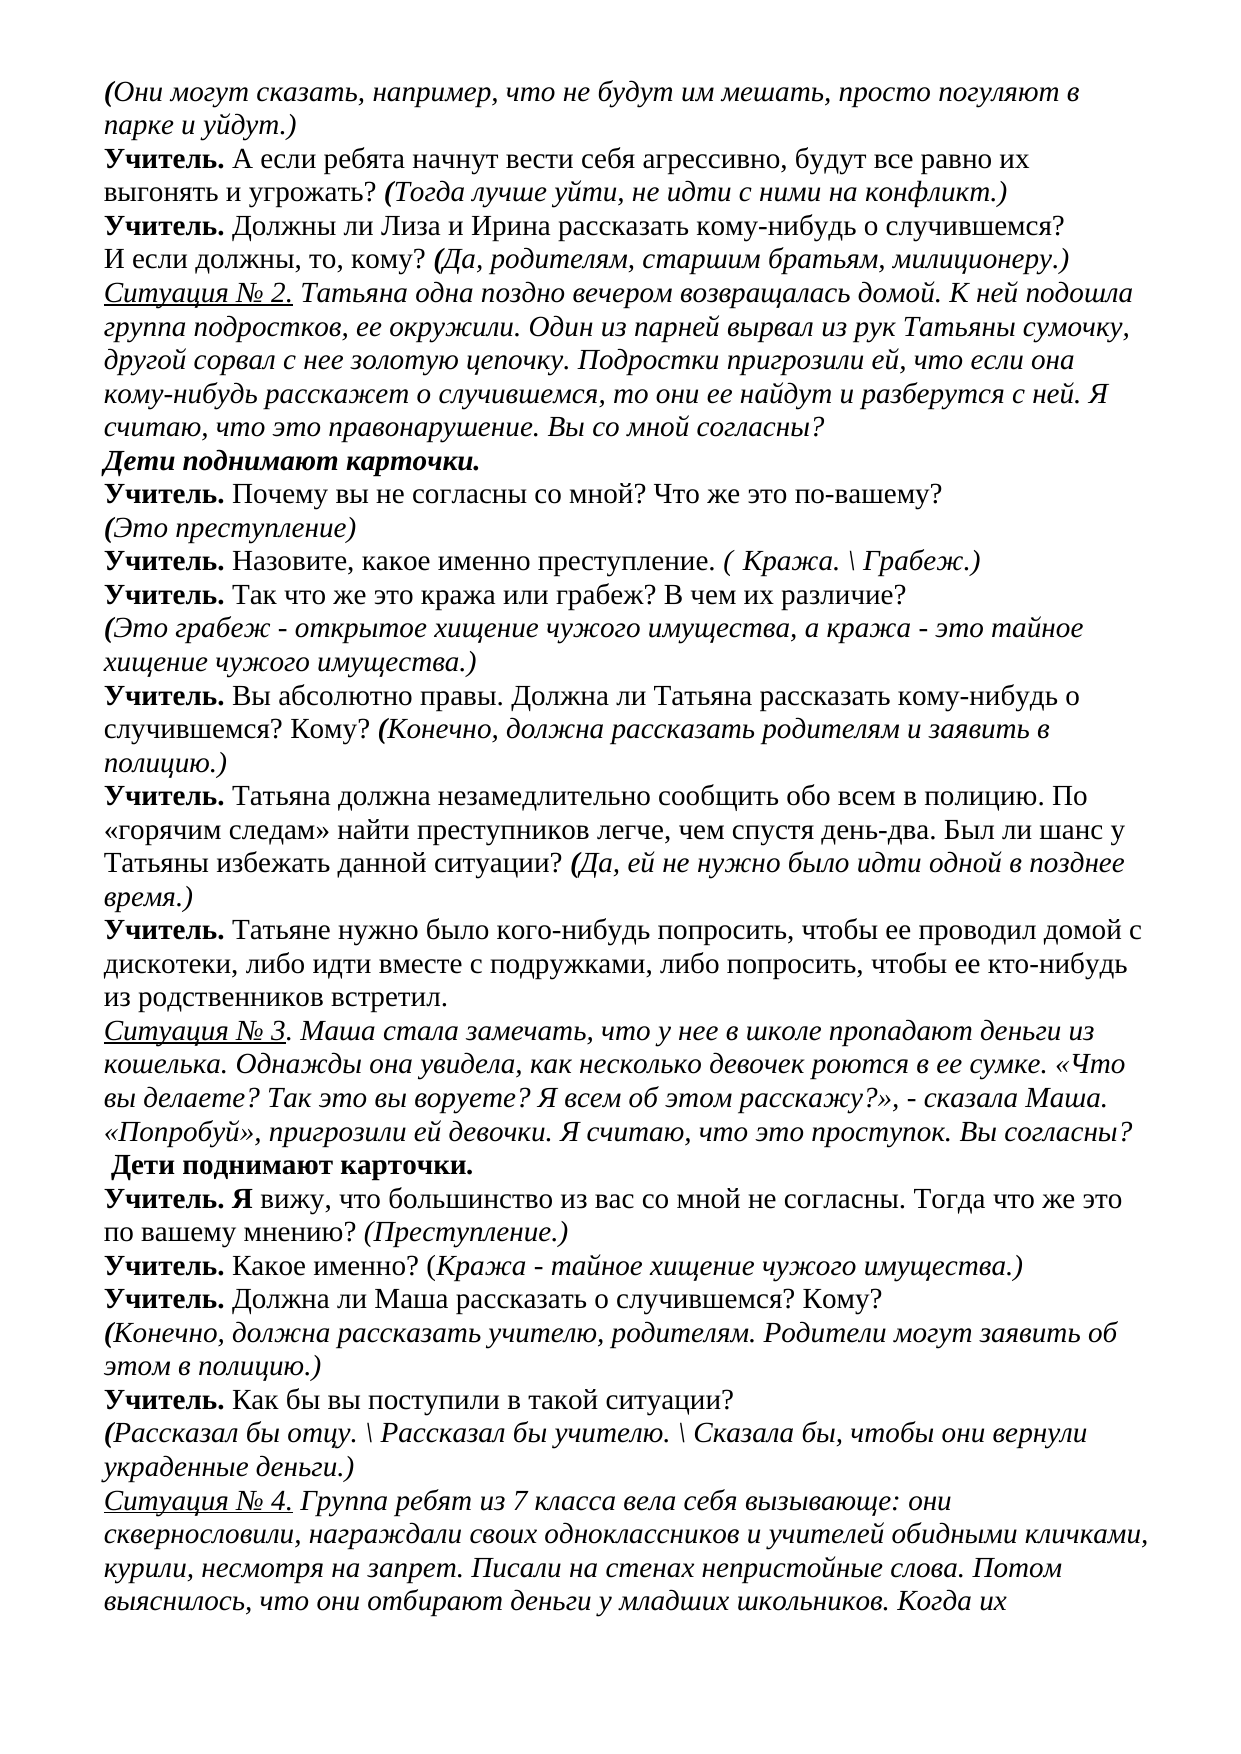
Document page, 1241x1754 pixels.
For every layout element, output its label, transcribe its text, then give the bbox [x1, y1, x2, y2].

text Ситуация № 2. Татьяна одна поздно вечером возвращалась домой. К ней подошла группа подростков, ее окружили. Один из парней вырвал из рук Татьяны сумочку, другой сорвал с нее золотую цепочку. Подростки пригрозили ей, что если она кому-нибудь расскажет о случившемся, то они ее найдут и разберутся с ней. Я считаю, что это правонарушение. Вы со мной согласны? [103, 275, 1152, 443]
text Учитель. Должны ли Лиза и Ирина рассказать кому-нибудь о случившемся? И если должны, то, кому? (Да, родителям, старшим братьям, милиционеру.) [103, 208, 1152, 275]
text (Конечно, должна рассказать учителю, родителям. Родители могут заявить об этом в полицию.) [103, 1315, 1152, 1382]
text Учитель. Какое именно? (Кража - тайное хищение чужого имущества.) [103, 1248, 1152, 1281]
text Учитель. Должна ли Маша рассказать о случившемся? Кому? [103, 1281, 1152, 1315]
text Учитель. Так что же это кража или грабеж? В чем их различие? [103, 577, 1152, 611]
text (Это преступление) [103, 510, 1152, 543]
text Учитель. А если ребята начнут вести себя агрессивно, будут все равно их выгонять и угрожать? (Тогда лучше уйти, не идти с ними на конфликт.) [103, 141, 1152, 208]
text (Рассказал бы отцу. \ Рассказал бы учителю. \ Сказала бы, чтобы они вернули украденные деньги.) [103, 1416, 1152, 1483]
text (Это грабеж - открытое хищение чужого имущества, а кража - это тайное хищение чужого имущества.) [103, 611, 1152, 678]
text Дети поднимают карточки. [103, 1147, 1152, 1181]
text Учитель. Татьяна должна незамедлительно сообщить обо всем в полицию. По «горячим следам» найти преступников легче, чем спустя день-два. Был ли шанс у Татьяны избежать данной ситуации? (Да, ей не нужно было идти одной в позднее время.) [103, 778, 1152, 912]
text Учитель. Назовите, какое именно преступление. ( Кража. \ Грабеж.) [103, 543, 1152, 577]
text Учитель. Почему вы не согласны со мной? Что же это по-вашему? [103, 476, 1152, 510]
text (Они могут сказать, например, что не будут им мешать, просто погуляют в парке и уйдут.) [103, 74, 1152, 141]
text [103, 1483, 1152, 1617]
text Ситуация № 3. Маша стала замечать, что у нее в школе пропадают деньги из кошелька. Однажды она увидела, как несколько девочек роются в ее сумке. «Что вы делаете? Так это вы воруете? Я всем об этом расскажу?», - сказала Маша. «Попробуй», пригрозили ей девочки. Я считаю, что это проступок. Вы согласны? [103, 1013, 1152, 1147]
text Учитель. Вы абсолютно правы. Должна ли Татьяна рассказать кому-нибудь о случившемся? Кому? (Конечно, должна рассказать родителям и заявить в полицию.) [103, 678, 1152, 778]
text Учитель. Татьяне нужно было кого-нибудь попросить, чтобы ее проводил домой с дискотеки, либо идти вместе с подружками, либо попросить, чтобы ее кто-нибудь из родственников встретил. [103, 912, 1152, 1013]
text Учитель. Я вижу, что большинство из вас со мной не согласны. Тогда что же это по вашему мнению? (Преступление.) [103, 1181, 1152, 1248]
text Дети поднимают карточки. [103, 443, 1152, 476]
text Учитель. Как бы вы поступили в такой ситуации? [103, 1382, 1152, 1416]
